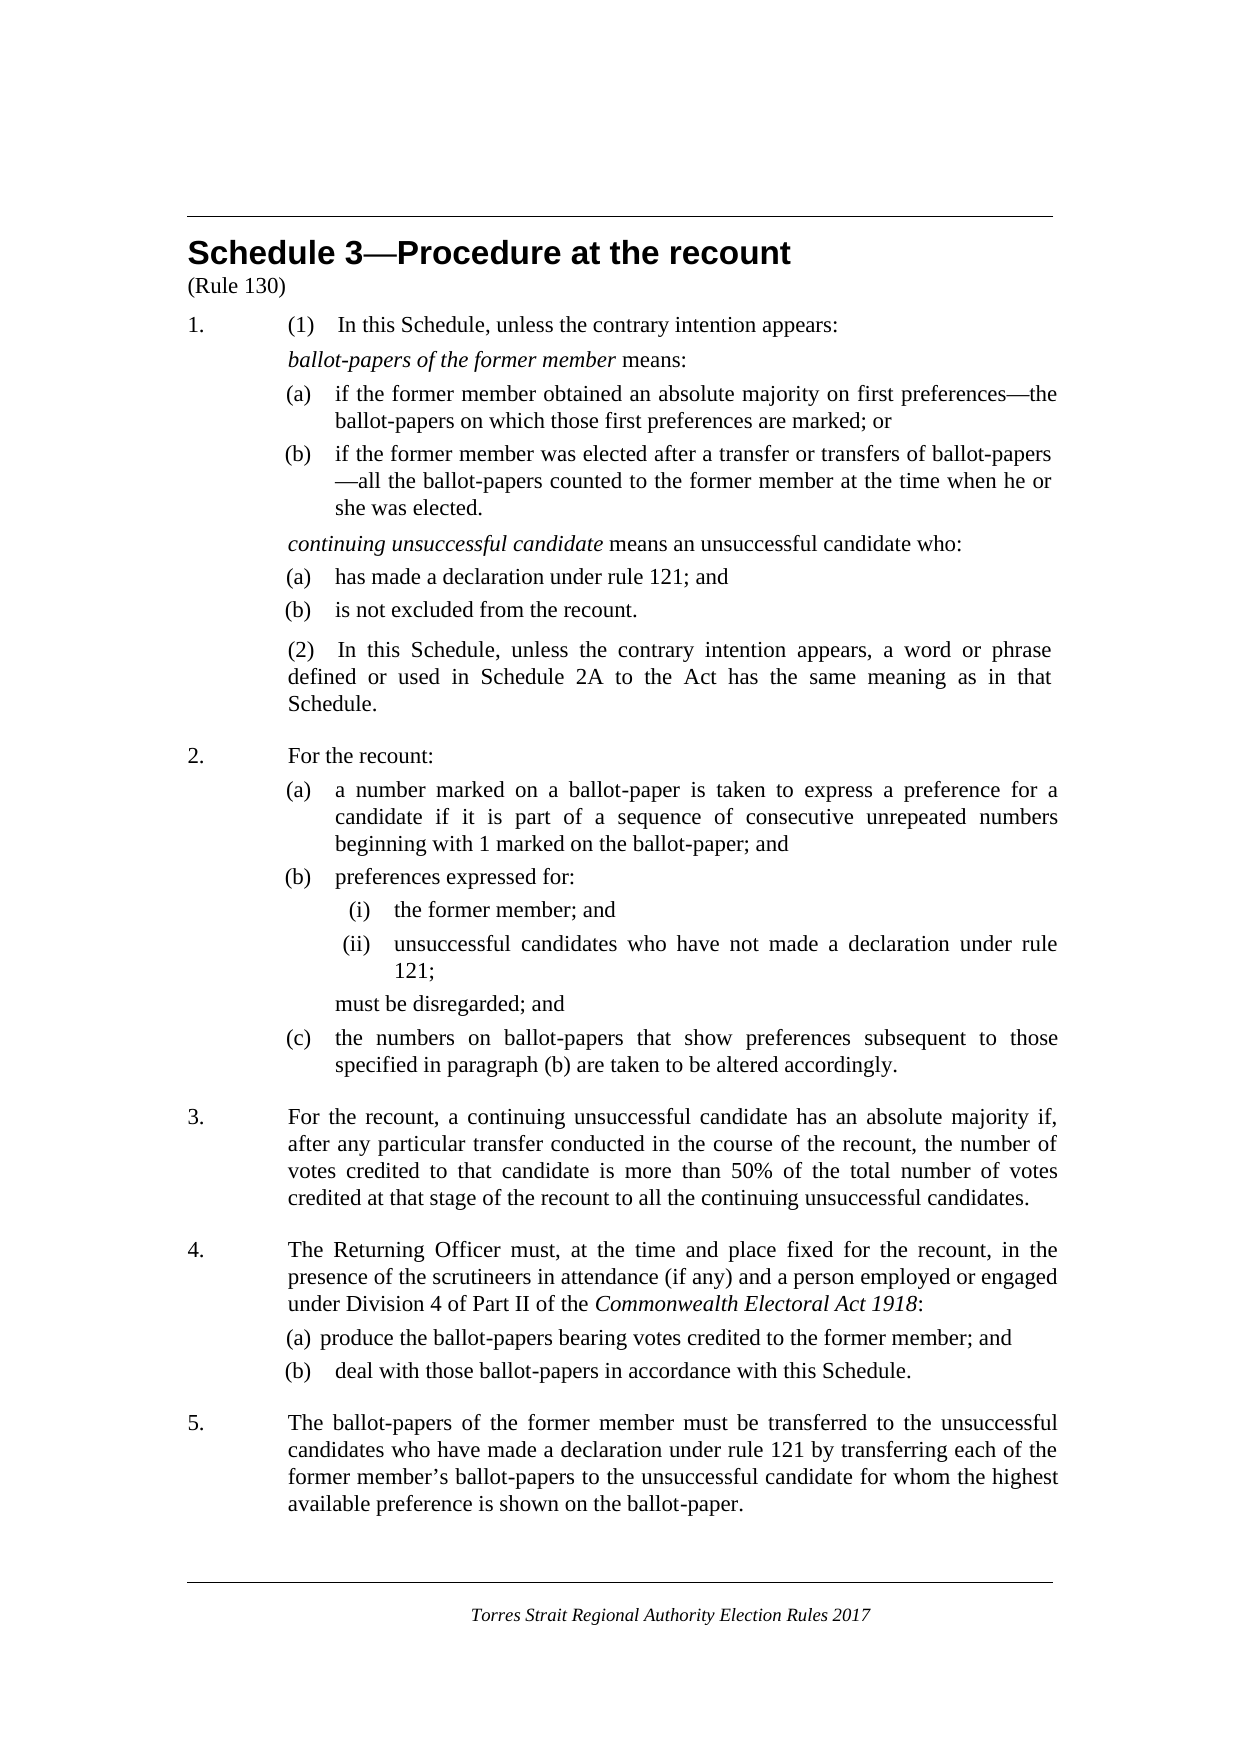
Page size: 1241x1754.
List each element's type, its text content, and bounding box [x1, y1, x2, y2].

text (a) produce the ballot-papers bearing votes credited to the former member; and [187, 1323, 1059, 1350]
text (a) if the former member obtained an absolute majority on first preferences—the ballot-papers on which those first preferences are marked; or [187, 379, 1059, 434]
text 3. For the recount, a continuing unsuccessful candidate has an absolute majority if, after any particular transfer conducted in the course of the recount, the number of votes credited to that candidate is more than 50% of the total number of votes credited at that stage of the recount to all the continuing unsuccessful candidates. [187, 1102, 1059, 1211]
text (b) preferences expressed for: [187, 863, 1059, 890]
text 4. The Returning Officer must, at the time and place fixed for the recount, in the presence of the scrutineers in attendance (if any) and a person employed or engaged under Division 4 of Part II of the Commonwealth Electoral Act 1918: [187, 1236, 1059, 1317]
text (c) the numbers on ballot-papers that show preferences subsequent to those specified in paragraph (b) are taken to be altered accordingly. [187, 1023, 1059, 1077]
text 1. (1) In this Schedule, unless the contrary intention appears: [187, 311, 1053, 338]
text (a) has made a declaration under rule 121; and [187, 563, 1059, 590]
text (b) deal with those ballot-papers in accordance with this Schedule. [187, 1357, 1059, 1384]
text (ii) unsuccessful candidates who have not made a declaration under rule 121; [187, 929, 1059, 984]
text (2) In this Schedule, unless the contrary intention appears, a word or phrase defined or used in Schedule 2A to the Act has the same meaning as in that Schedule. [187, 636, 1053, 717]
text (b) if the former member was elected after a transfer or transfers of ballot-papers—all the ballot-papers counted to the former member at the time when he or she was elected. [187, 440, 1053, 521]
text (a) a number marked on a ballot-paper is taken to express a preference for a candidate if it is part of a sequence of consecutive unrepeated numbers beginning with 1 marked on the ballot-paper; and [187, 775, 1059, 857]
text (Rule 130) [187, 271, 1053, 298]
title Schedule 3—Procedure at the recount [187, 233, 1053, 271]
text (b) is not excluded from the recount. [187, 596, 1059, 623]
text 5. The ballot-papers of the former member must be transferred to the unsuccessful candidates who have made a declaration under rule 121 by transferring each of the former member’s ballot-papers to the unsuccessful candidate for whom the highest available preference is shown on the ballot-paper. [187, 1409, 1059, 1517]
text 2. For the recount: [187, 742, 1059, 769]
text must be disregarded; and [187, 990, 1059, 1017]
text (i) the former member; and [187, 896, 1059, 923]
text continuing unsuccessful candidate means an unsuccessful candidate who: [288, 529, 1053, 557]
text ballot-papers of the former member means: [288, 346, 1053, 373]
